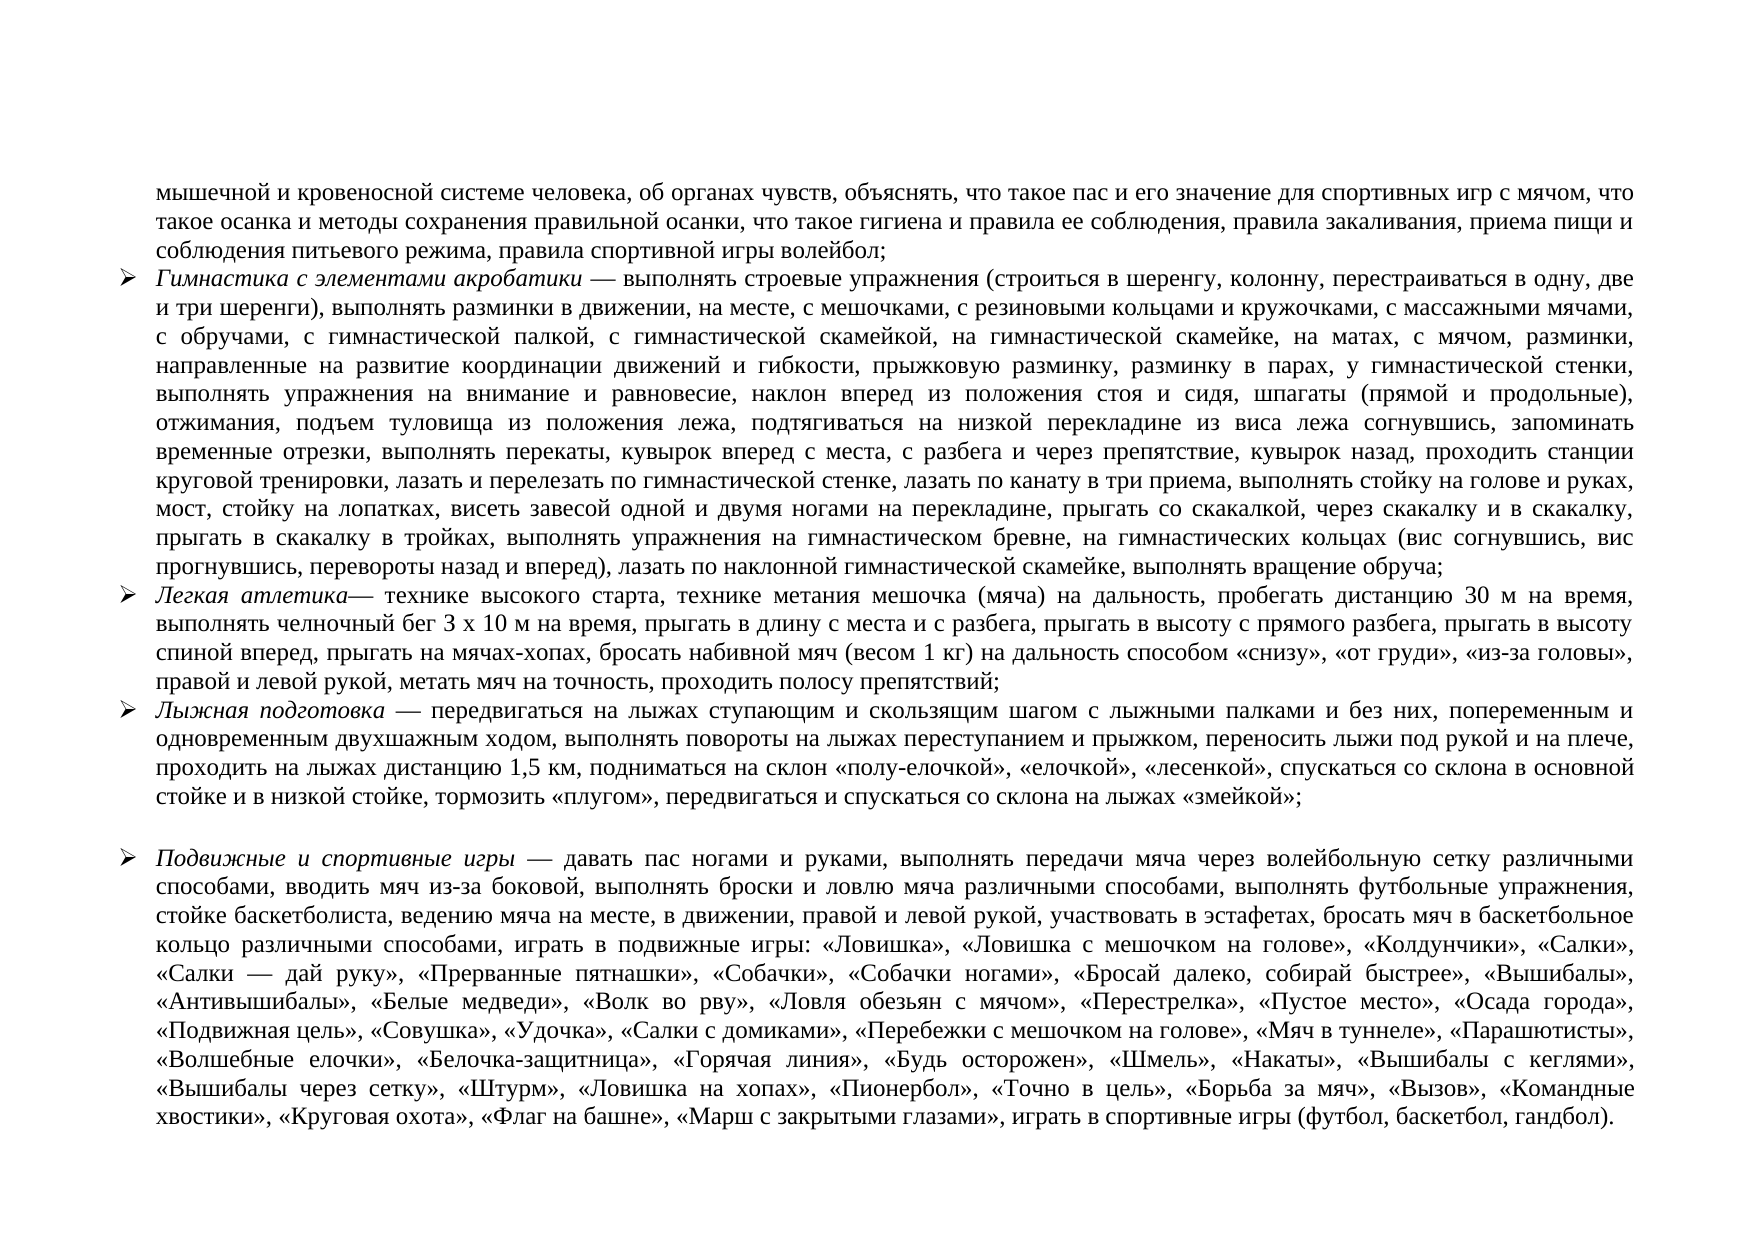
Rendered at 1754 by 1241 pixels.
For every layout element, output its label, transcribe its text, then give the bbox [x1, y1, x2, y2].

list Легкая атлетика— технике высокого старта, технике метания мешочка (мяча) на дальность, пробегать дистанцию 30 м на время, выполнять челночный бег З х 10 м на время, прыгать в длину с места и с разбега, прыгать в высоту с прямого разбега, прыгать в высоту спиной вперед, прыгать на мячах-хопах, бросать набивной мяч (весом 1 кг) на дальность способом «снизу», «от груди», «из-за головы», правой и левой рукой, метать мяч на точность, проходить полосу препятствий; [118, 580, 1636, 695]
list Подвижные и спортивные игры — давать пас ногами и руками, выполнять передачи мяча через волейбольную сетку различными способами, вводить мяч из-за боковой, выполнять броски и ловлю мяча различными способами, выполнять футбольные упражнения, стойке баскетболиста, ведению мяча на месте, в движении, правой и левой рукой, участвовать в эстафетах, бросать мяч в баскетбольное кольцо различными способами, играть в подвижные игры: «Ловишка», «Ловишка с мешочком на голове», «Колдунчики», «Салки», «Салки — дай руку», «Прерванные пятнашки», «Собачки», «Собачки ногами», «Бросай далеко, собирай быстрее», «Вышибалы», «Антивышибалы», «Белые медведи», «Волк во рву», «Ловля обезьян с мячом», «Перестрелка», «Пустое место», «Осада города», «Подвижная цель», «Совушка», «Удочка», «Салки с домиками», «Перебежки с мешочком на голове», «Мяч в туннеле», «Парашютисты», «Волшебные елочки», «Белочка-защитница», «Горячая линия», «Будь осторожен», «Шмель», «Накаты», «Вышибалы с кеглями», «Вышибалы через сетку», «Штурм», «Ловишка на хопах», «Пионербол», «Точно в цель», «Борьба за мяч», «Вызов», «Командные хвостики», «Круговая охота», «Флаг на башне», «Марш с закрытыми глазами», играть в спортивные игры (футбол, баскетбол, гандбол). [118, 843, 1636, 1130]
list Гимнастика с элементами акробатики — выполнять строевые упражнения (строиться в шеренгу, колонну, перестраиваться в одну, две и три шеренги), выполнять разминки в движении, на месте, с мешочками, с резиновыми кольцами и кружочками, с массажными мячами, с обручами, с гимнастической палкой, с гимнастической скамейкой, на гимнастической скамейке, на матах, с мячом, разминки, направленные на развитие координации движений и гибкости, прыжковую разминку, разминку в парах, у гимнастической стенки, выполнять упражнения на внимание и равновесие, наклон вперед из положения стоя и сидя, шпагаты (прямой и продольные), отжимания, подъем туловища из положения лежа, подтягиваться на низкой перекладине из виса лежа согнувшись, запоминать временные отрезки, выполнять перекаты, кувырок вперед с места, с разбега и через препятствие, кувырок назад, проходить станции круговой тренировки, лазать и перелезать по гимнастической стенке, лазать по канату в три приема, выполнять стойку на голове и руках, мост, стойку на лопатках, висеть завесой одной и двумя ногами на перекладине, прыгать со скакалкой, через скакалку и в скакалку, прыгать в скакалку в тройках, выполнять упражнения на гимнастическом бревне, на гимнастических кольцах (вис согнувшись, вис прогнувшись, перевороты назад и вперед), лазать по наклонной гимнастической скамейке, выполнять вращение обруча; [118, 263, 1636, 580]
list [118, 177, 1636, 263]
list Лыжная подготовка — передвигаться на лыжах ступающим и скользящим шагом с лыжными палками и без них, попеременным и одновременным двухшажным ходом, выполнять повороты на лыжах переступанием и прыжком, переносить лыжи под рукой и на плече, проходить на лыжах дистанцию 1,5 км, подниматься на склон «полу-елочкой», «елочкой», «лесенкой», спускаться со склона в основной стойке и в низкой стойке, тормозить «плугом», передвигаться и спускаться со склона на лыжах «змейкой»; [118, 695, 1636, 810]
